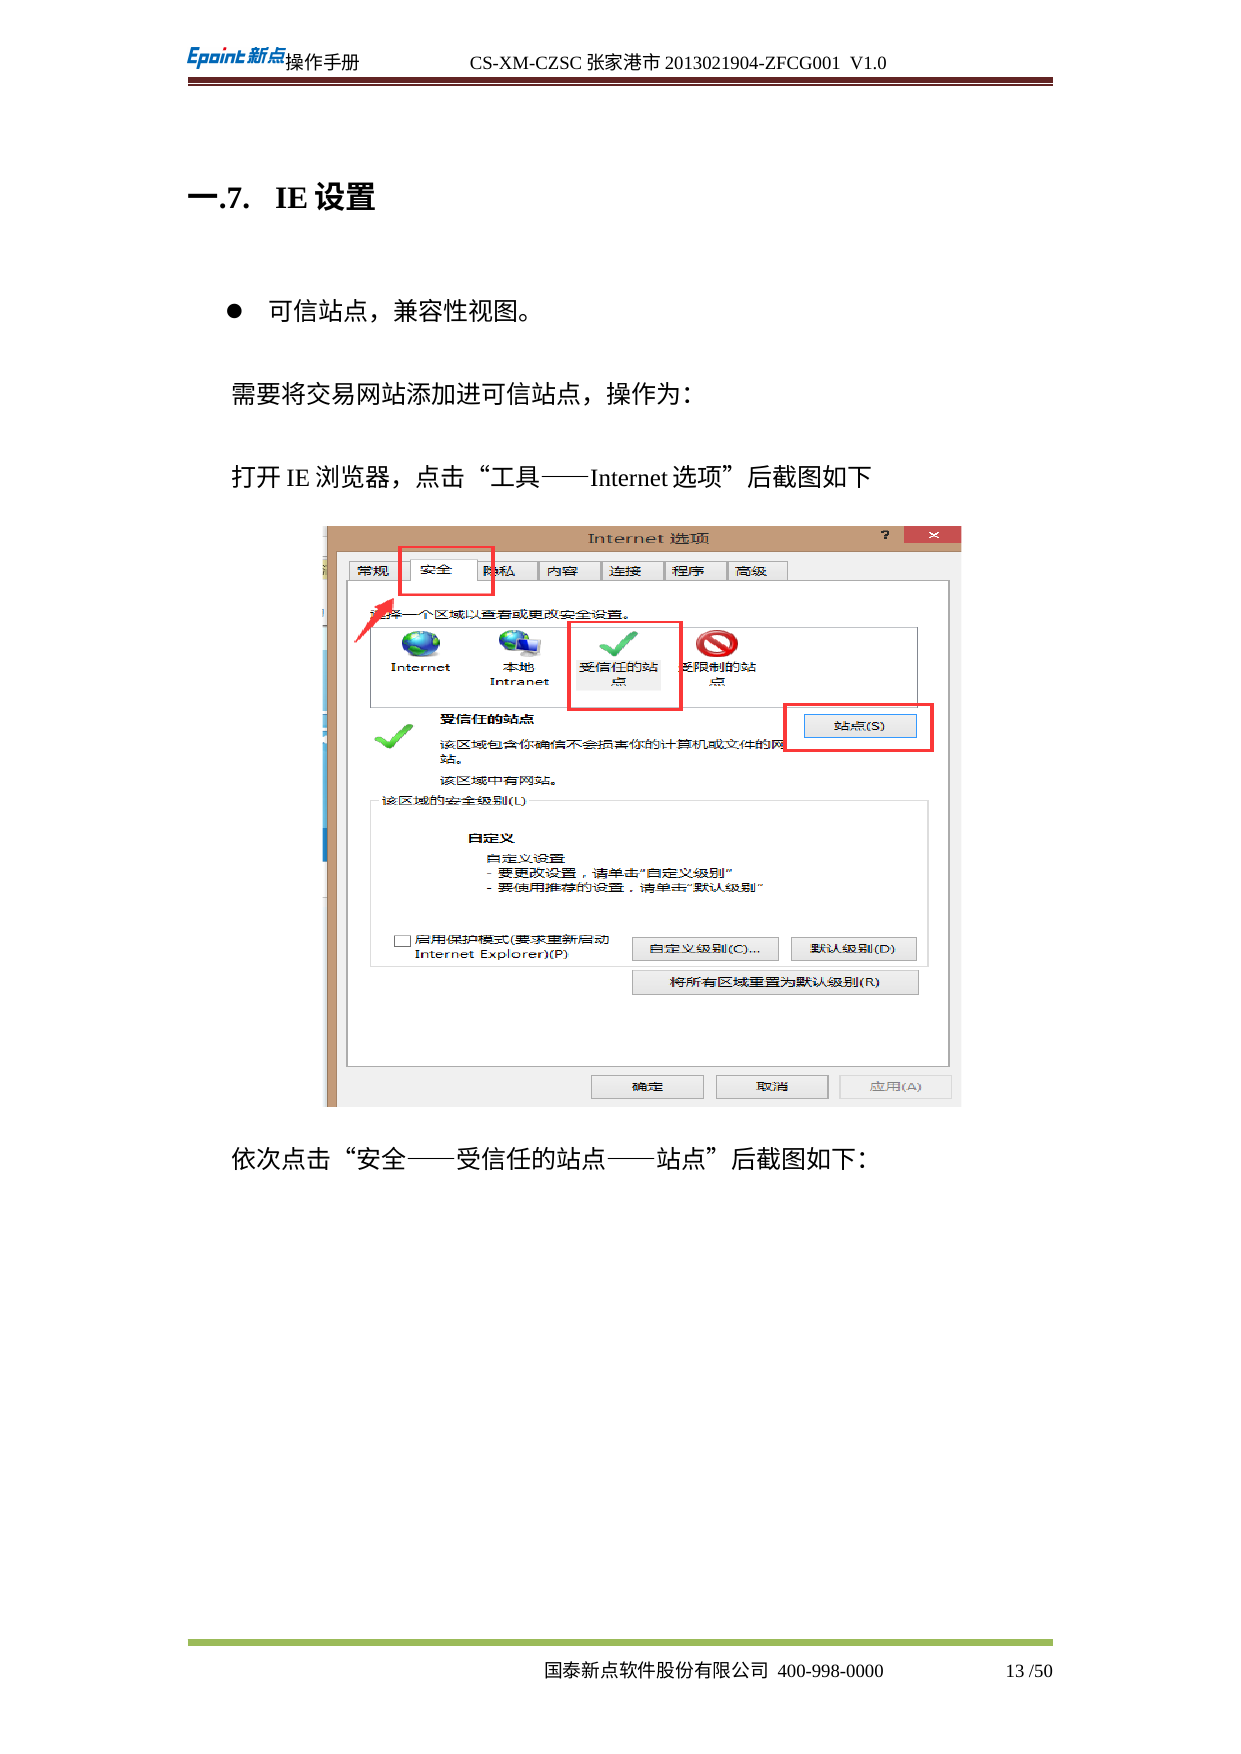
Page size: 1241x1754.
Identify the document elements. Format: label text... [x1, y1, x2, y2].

picture [187, 47, 286, 69]
text 需要将交易网站添加进可信站点，操作为： [231, 360, 1053, 425]
picture [322, 526, 962, 1107]
subtitle IE设置 [187, 162, 1053, 227]
text 打开IE浏览器，点击“工具——Internet选项”后截图如下 [231, 443, 1053, 508]
text 依次点击“安全——受信任的站点——站点”后截图如下： [231, 1125, 1053, 1190]
list 可信站点，兼容性视图。 [225, 277, 1053, 342]
